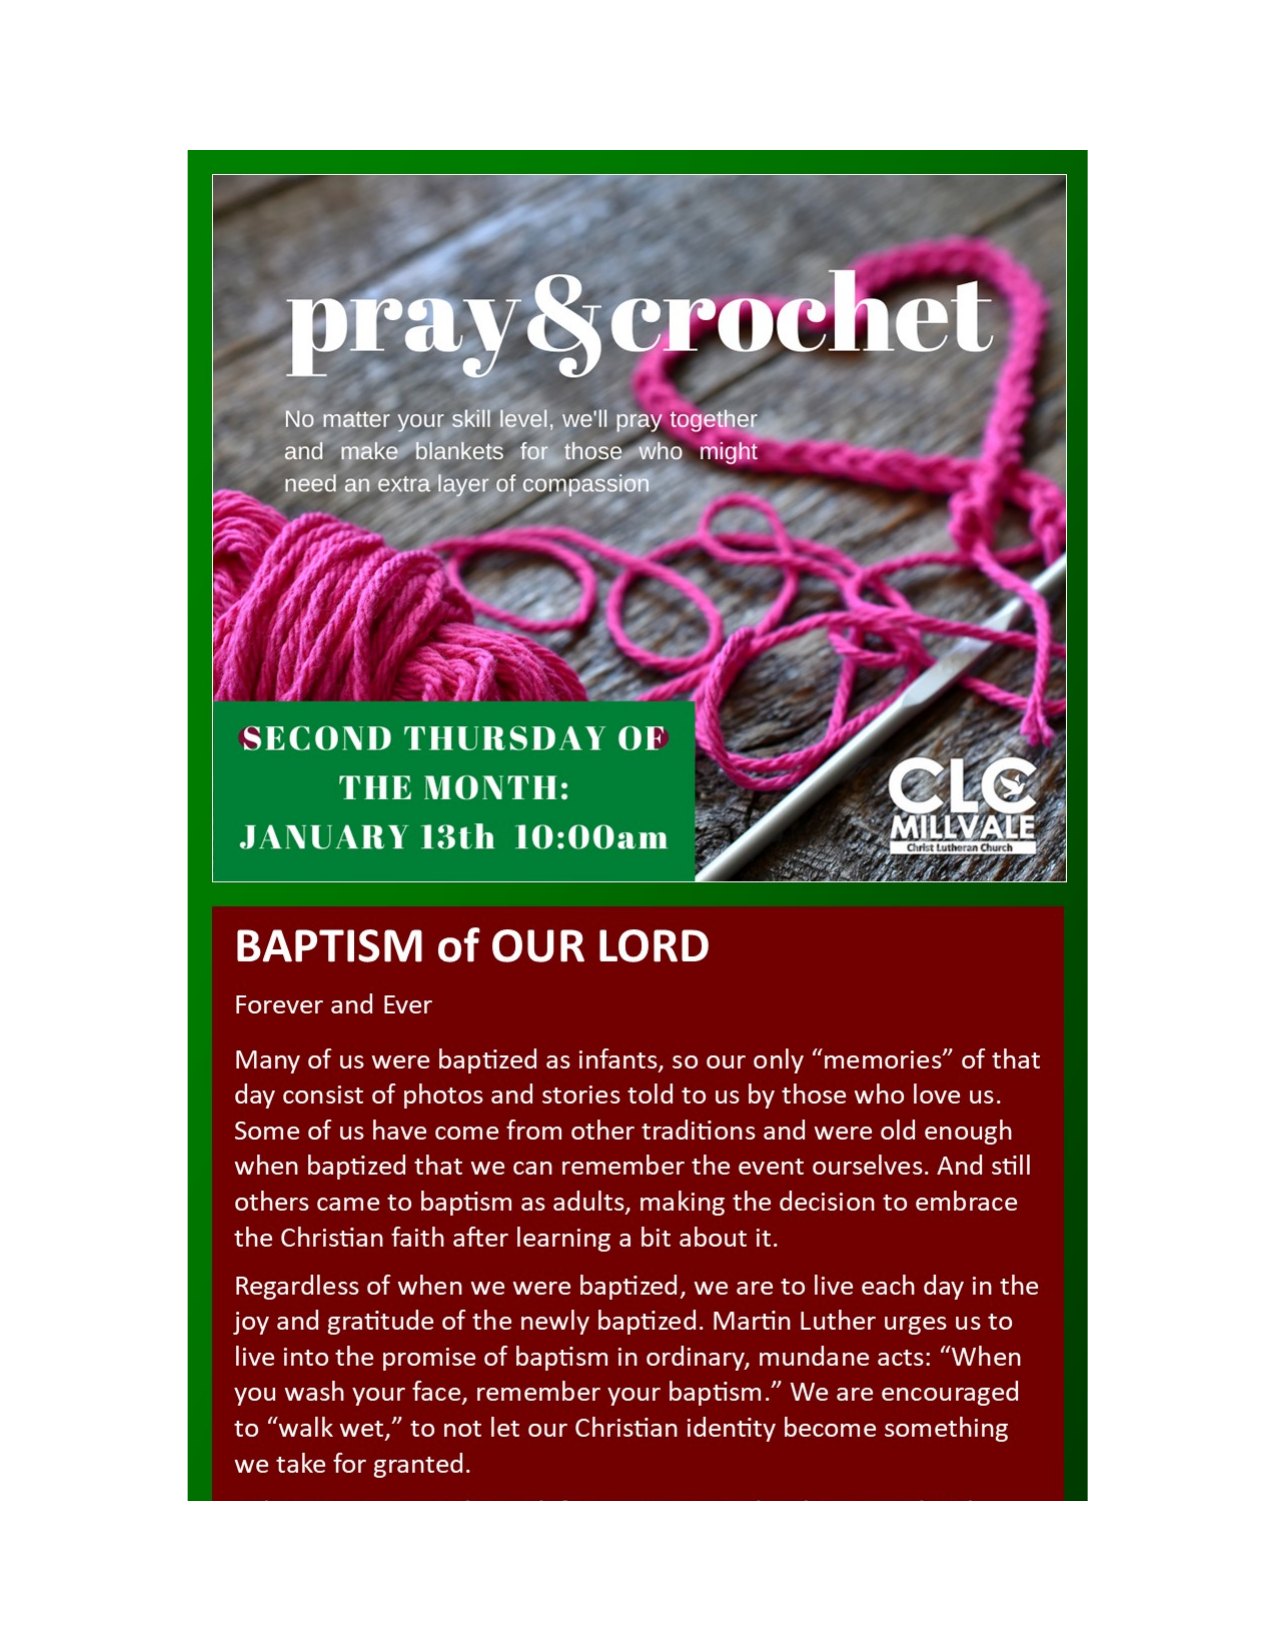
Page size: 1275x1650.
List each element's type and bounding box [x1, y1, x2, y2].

picture [187, 150, 1088, 1501]
